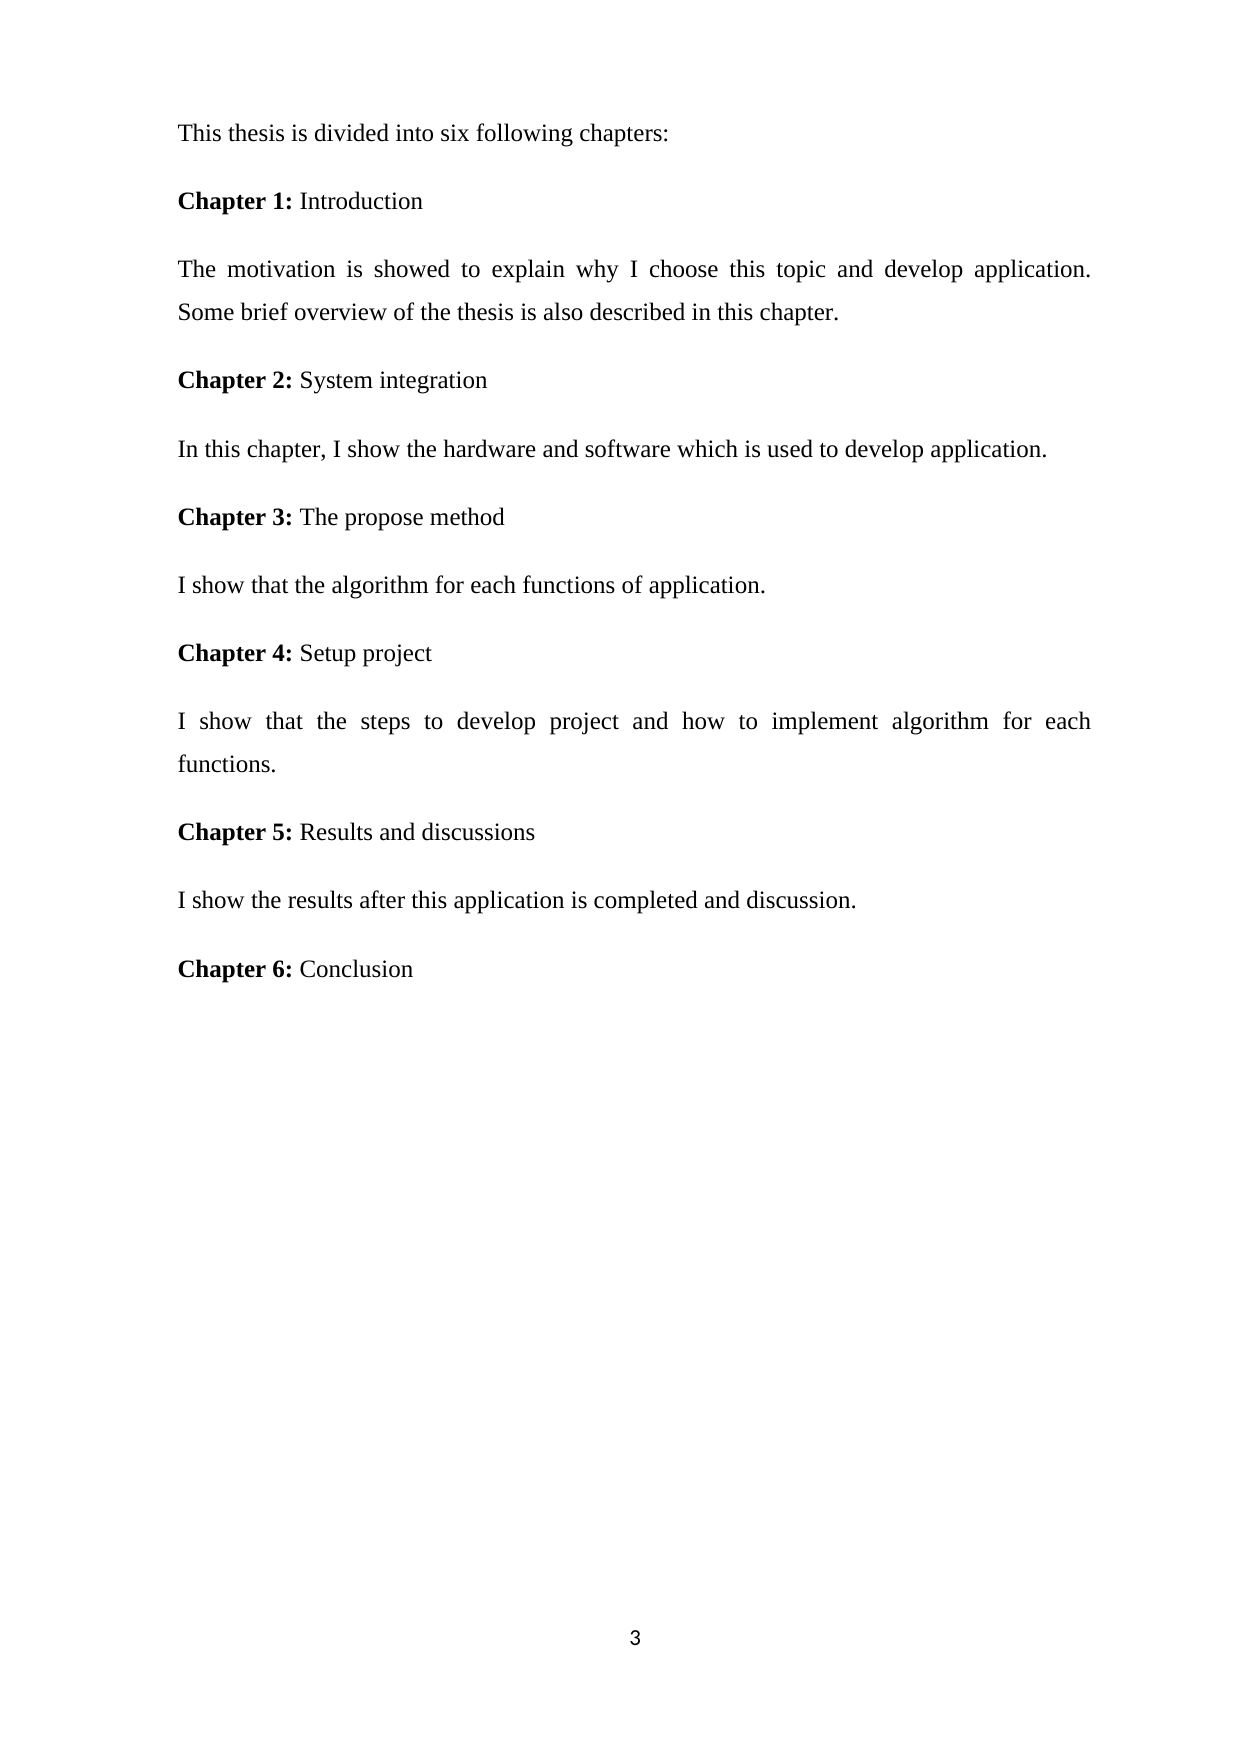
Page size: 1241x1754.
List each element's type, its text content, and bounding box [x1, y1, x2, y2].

text Chapter 1: Introduction [177, 186, 1092, 215]
text This thesis is divided into six following chapters: [177, 118, 1092, 147]
text In this chapter, I show the hardware and software which is used to develop application. [177, 434, 1092, 462]
text I show the results after this application is completed and discussion. [177, 886, 1092, 914]
text I show that the steps to develop project and how to implement algorithm for each functions. [177, 706, 1092, 778]
text Chapter 5: Results and discussions [177, 817, 1092, 846]
text Chapter 6: Conclusion [177, 954, 1092, 982]
text The motivation is showed to explain why I choose this topic and develop application. Some brief overview of the thesis is also described in this chapter. [177, 254, 1092, 326]
text Chapter 3: The propose method [177, 502, 1092, 531]
text Chapter 4: Setup project [177, 638, 1092, 667]
text Chapter 2: System integration [177, 366, 1092, 394]
text I show that the algorithm for each functions of application. [177, 570, 1092, 599]
